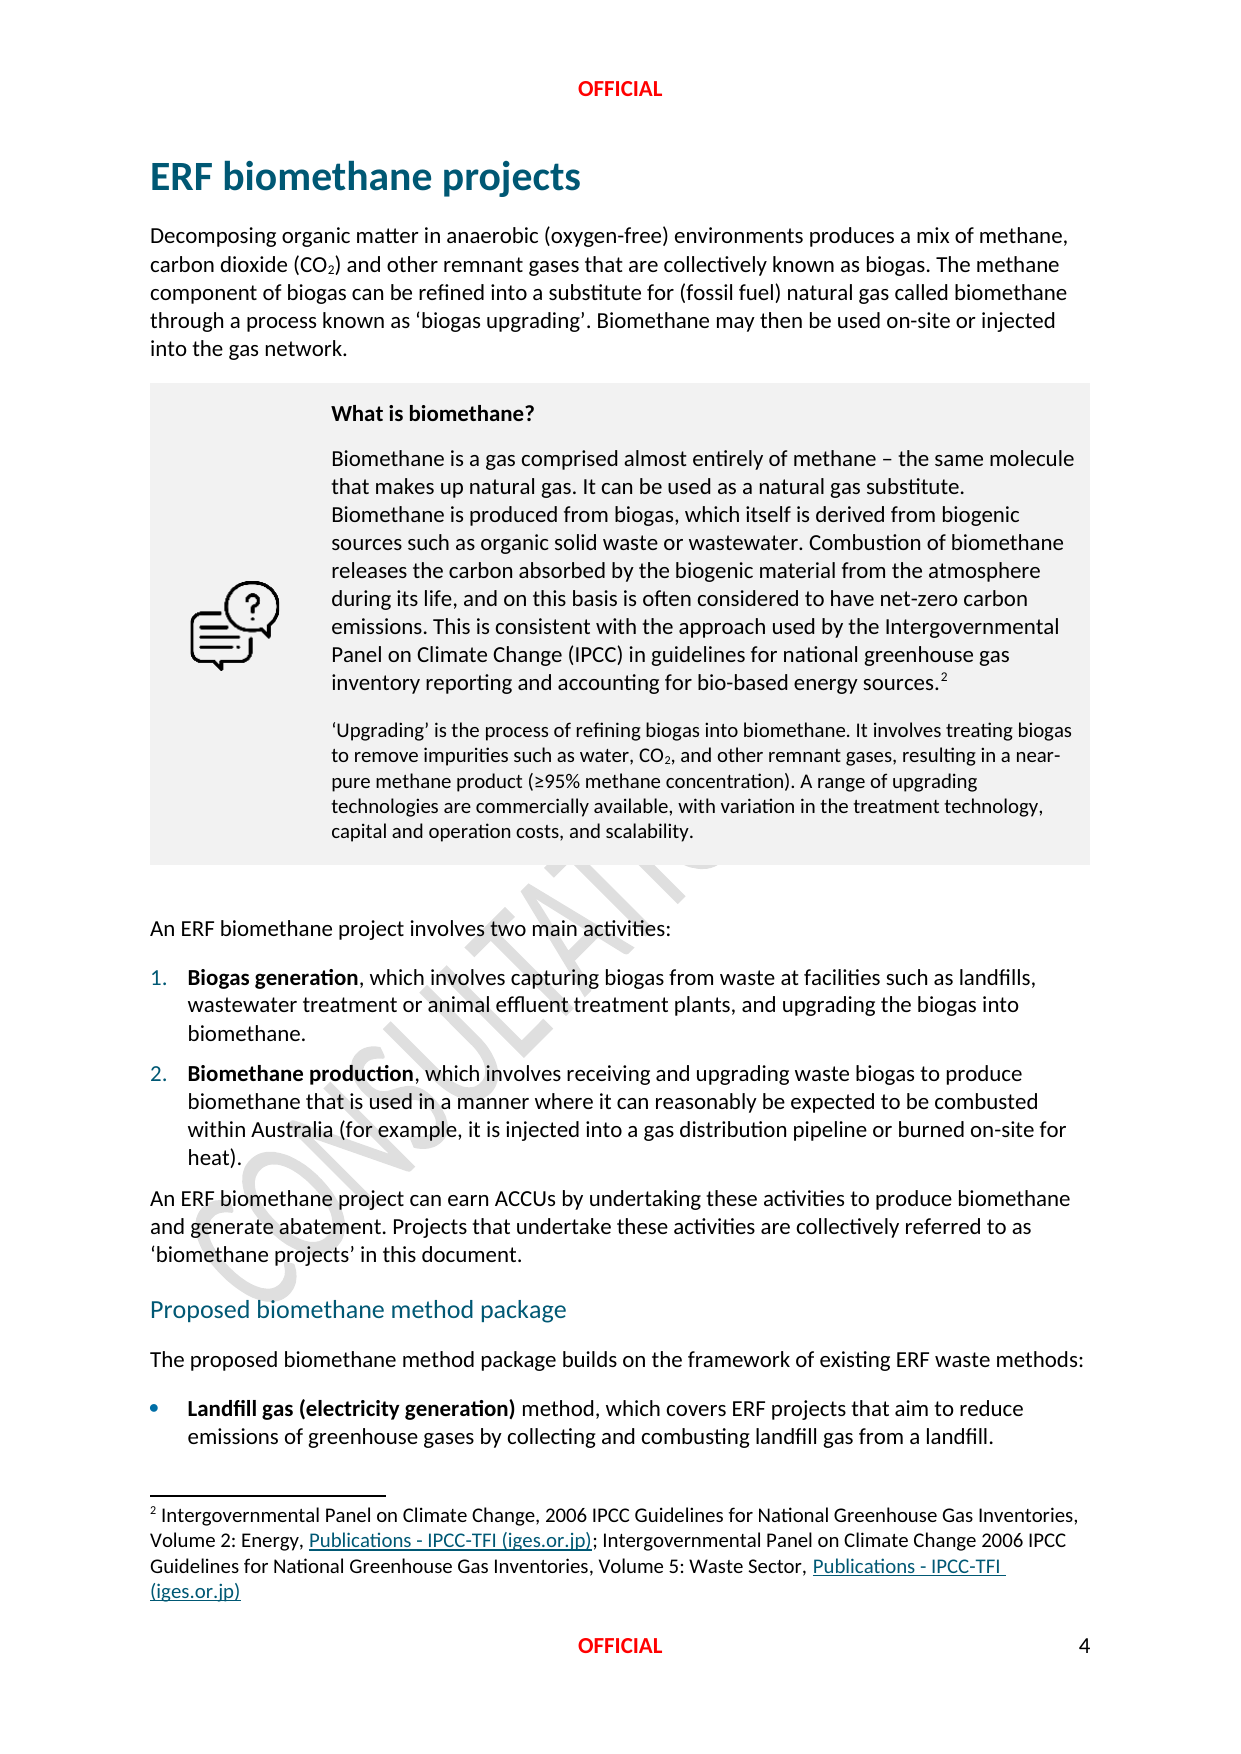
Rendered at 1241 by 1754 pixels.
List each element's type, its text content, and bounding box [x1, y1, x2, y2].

text Biomethane production, which involves receiving and upgrading waste biogas to produce biomethane that is used in a manner where it can reasonably be expected to be combusted within Australia (for example, it is injected into a gas distribution pipeline or burned on-site for heat). [150, 1059, 1090, 1171]
list Biogas generation, which involves capturing biogas from waste at facilities such as landfills, wastewater treatment or animal effluent treatment plants, and upgrading the biogas into biomethane. [150, 963, 1090, 1047]
text An ERF biomethane project can earn ACCUs by undertaking these activities to produce biomethane and generate abatement. Projects that undertake these activities are collectively referred to as ‘biomethane projects’ in this document. [150, 1184, 1090, 1268]
table_header [150, 383, 320, 865]
table_header What is biomethane? Biomethane is a gas comprised almost entirely of methane – the same molecule that makes up natural gas. It can be used as a natural gas substitute. Biomethane is produced from biogas, which itself is derived from biogenic sources such as organic solid waste or wastewater. Combustion of biomethane releases the carbon absorbed by the biogenic material from the atmosphere during its life, and on this basis is often considered to have net-zero carbon emissions. This is consistent with the approach used by the Intergovernmental Panel on Climate Change (IPCC) in guidelines for national greenhouse gas inventory reporting and accounting for bio-based energy sources. ‘Upgrading’ is the process of refining biogas into biomethane. It involves treating biogas to remove impurities such as water, CO2, and other remnant gases, resulting in a near-pure methane product (≥95% methane concentration). A range of upgrading technologies are commercially available, with variation in the treatment technology, capital and operation costs, and scalability. [320, 383, 1090, 865]
text The proposed biomethane method package builds on the framework of existing ERF waste methods: [150, 1345, 1090, 1373]
text An ERF biomethane project involves two main activities: [150, 914, 1090, 942]
subtitle ERF biomethane projects [150, 150, 1090, 201]
subtitle Proposed biomethane method package [150, 1293, 1090, 1324]
picture [190, 581, 280, 671]
text Decomposing organic matter in anaerobic (oxygen-free) environments produces a mix of methane, carbon dioxide (CO2) and other remnant gases that are collectively known as biogas. The methane component of biogas can be refined into a substitute for (fossil fuel) natural gas called biomethane through a process known as ‘biogas upgrading’. Biomethane may then be used on-site or injected into the gas network. [150, 222, 1090, 362]
text Landfill gas (electricity generation) method, which covers ERF projects that aim to reduce emissions of greenhouse gases by collecting and combusting landfill gas from a landfill. [150, 1394, 1090, 1450]
